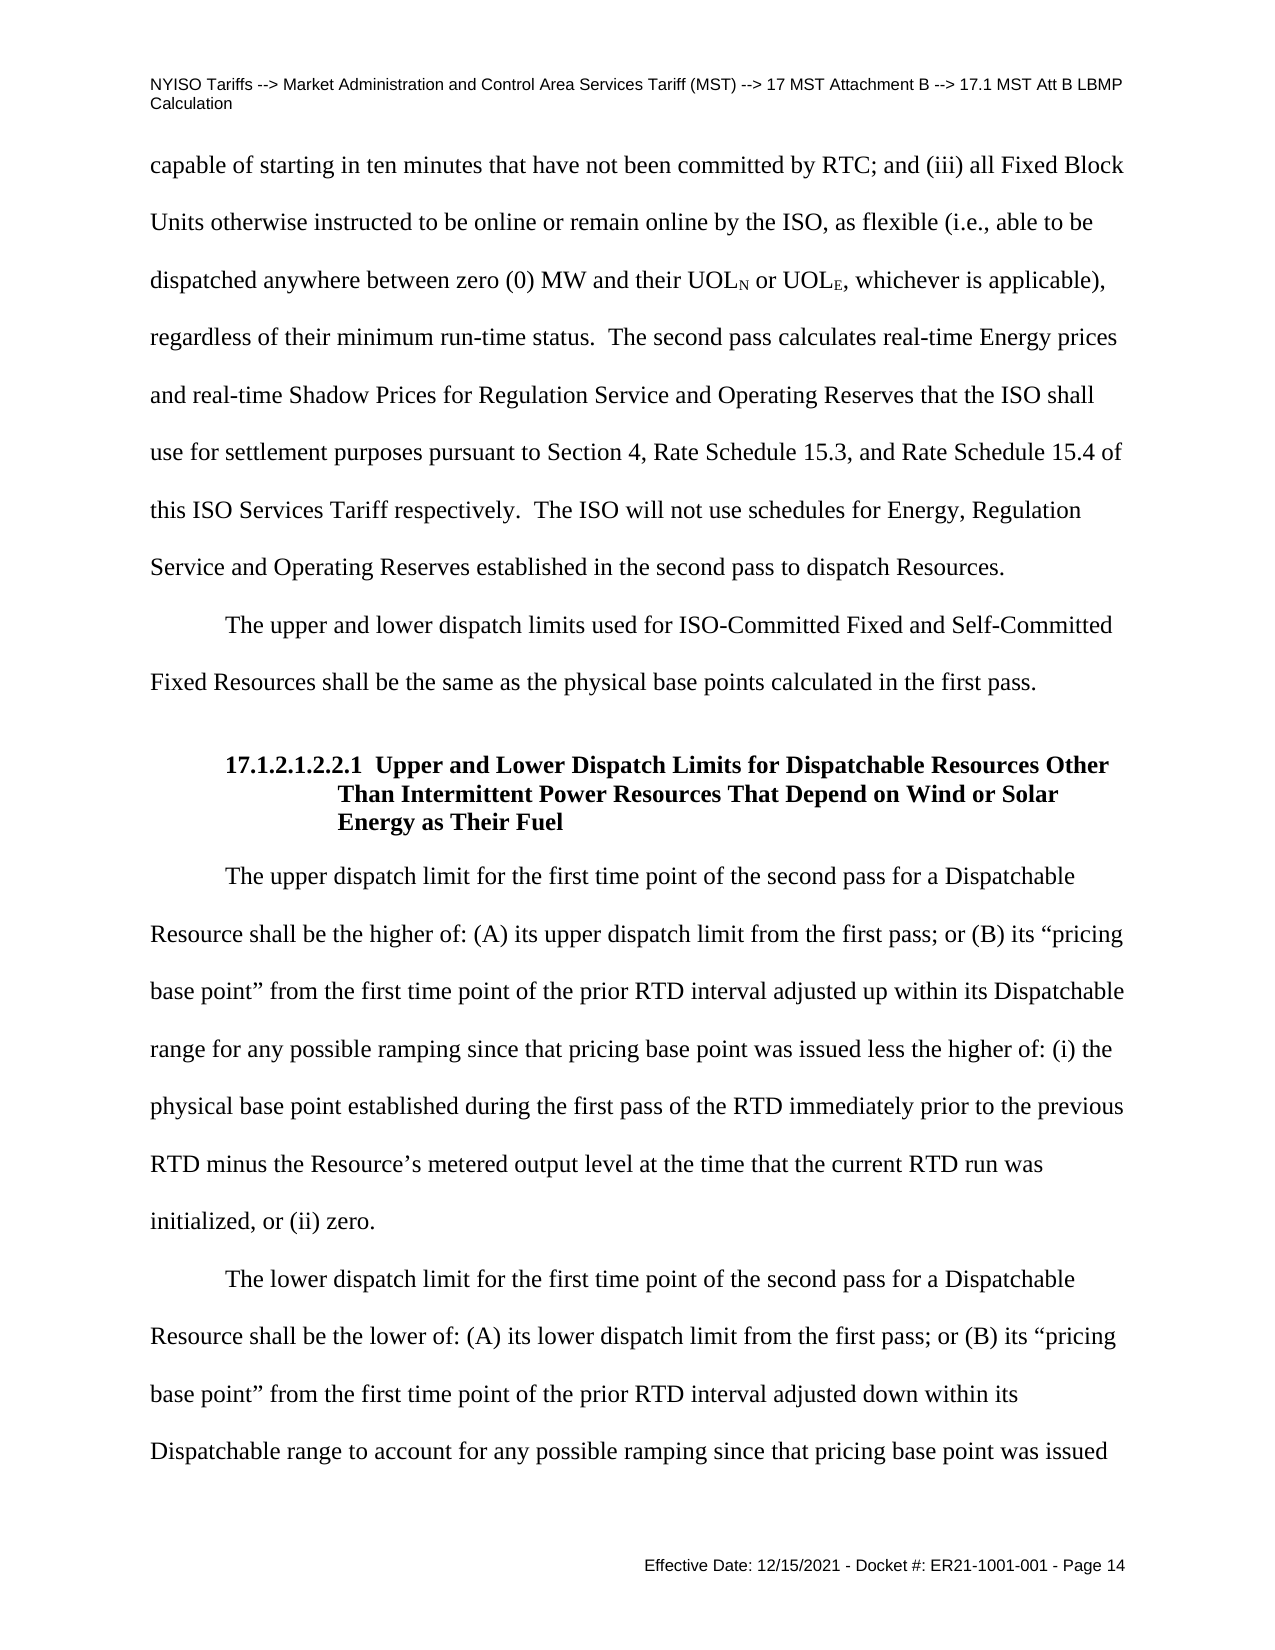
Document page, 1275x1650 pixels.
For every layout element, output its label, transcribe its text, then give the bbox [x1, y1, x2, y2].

subtitle 17.1.2.1.2.2.1 Upper and Lower Dispatch Limits for Dispatchable Resources Other Than Intermittent Power Resources That Depend on Wind or Solar Energy as Their Fuel [225, 750, 1125, 836]
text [150, 1264, 1125, 1465]
text The upper and lower dispatch limits used for ISO-Committed Fixed and Self-Committed Fixed Resources shall be the same as the physical base points calculated in the first pass. [150, 610, 1125, 696]
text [150, 150, 1125, 581]
text The upper dispatch limit for the first time point of the second pass for a Dispatchable Resource shall be the higher of: (A) its upper dispatch limit from the first pass; or (B) its “pricing base point” from the first time point of the prior RTD interval adjusted up within its Dispatchable range for any possible ramping since that pricing base point was issued less the higher of: (i) the physical base point established during the first pass of the RTD immediately prior to the previous RTD minus the Resource’s metered output level at the time that the current RTD run was initialized, or (ii) zero. [150, 861, 1125, 1235]
